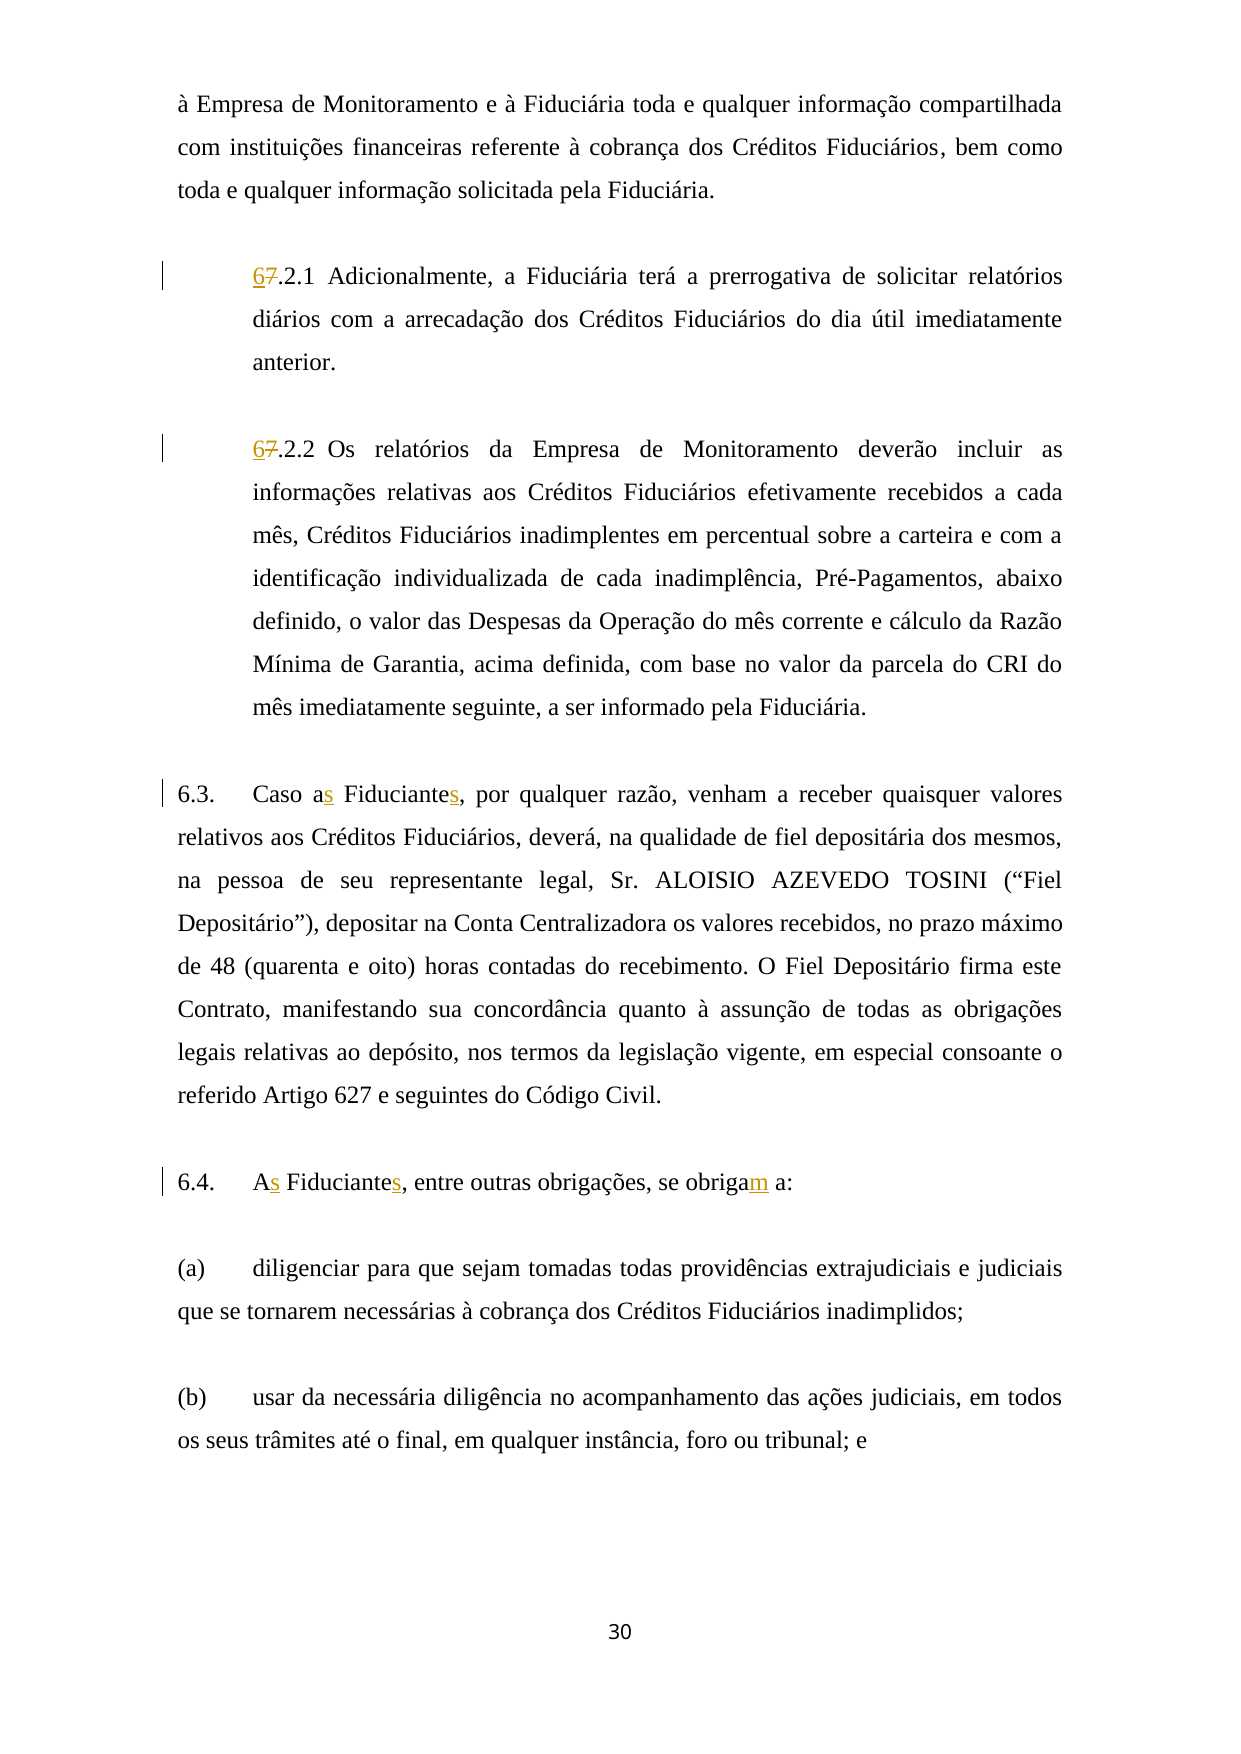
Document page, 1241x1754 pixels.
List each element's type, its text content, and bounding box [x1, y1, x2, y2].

text 6.4. A Fiduciante, entre outras obrigações, se obriga a: [177, 1167, 1063, 1196]
text .2.1 Adicionalmente, a Fiduciária terá a prerrogativa de solicitar relatórios diários com a arrecadação dos Créditos Fiduciários do dia útil imediatamente anterior. [252, 261, 1063, 376]
text (a) diligenciar para que sejam tomadas todas providências extrajudiciais e judiciais que se tornarem necessárias à cobrança dos Créditos Fiduciários inadimplidos; [177, 1253, 1063, 1325]
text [177, 89, 1063, 204]
text 6.3. Caso a Fiduciante, por qualquer razão, venham a receber quaisquer valores relativos aos Créditos Fiduciários, deverá, na qualidade de fiel depositária dos mesmos, na pessoa de seu representante legal, Sr. ALOISIO AZEVEDO TOSINI (“Fiel Depositário”), depositar na Conta Centralizadora os valores recebidos, no prazo máximo de 48 (quarenta e oito) horas contadas do recebimento. O Fiel Depositário firma este Contrato, manifestando sua concordância quanto à assunção de todas as obrigações legais relativas ao depósito, nos termos da legislação vigente, em especial consoante o referido Artigo 627 e seguintes do Código Civil. [177, 779, 1063, 1109]
text .2.2 Os relatórios da Empresa de Monitoramento deverão incluir as informações relativas aos Créditos Fiduciários efetivamente recebidos a cada mês, Créditos Fiduciários inadimplentes em percentual sobre a carteira e com a identificação individualizada de cada inadimplência, Pré-Pagamentos, abaixo definido, o valor das Despesas da Operação do mês corrente e cálculo da Razão Mínima de Garantia, acima definida, com base no valor da parcela do CRI do mês imediatamente seguinte, a ser informado pela Fiduciária. [252, 434, 1063, 721]
text (b) usar da necessária diligência no acompanhamento das ações judiciais, em todos os seus trâmites até o final, em qualquer instância, foro ou tribunal; e [177, 1382, 1063, 1454]
